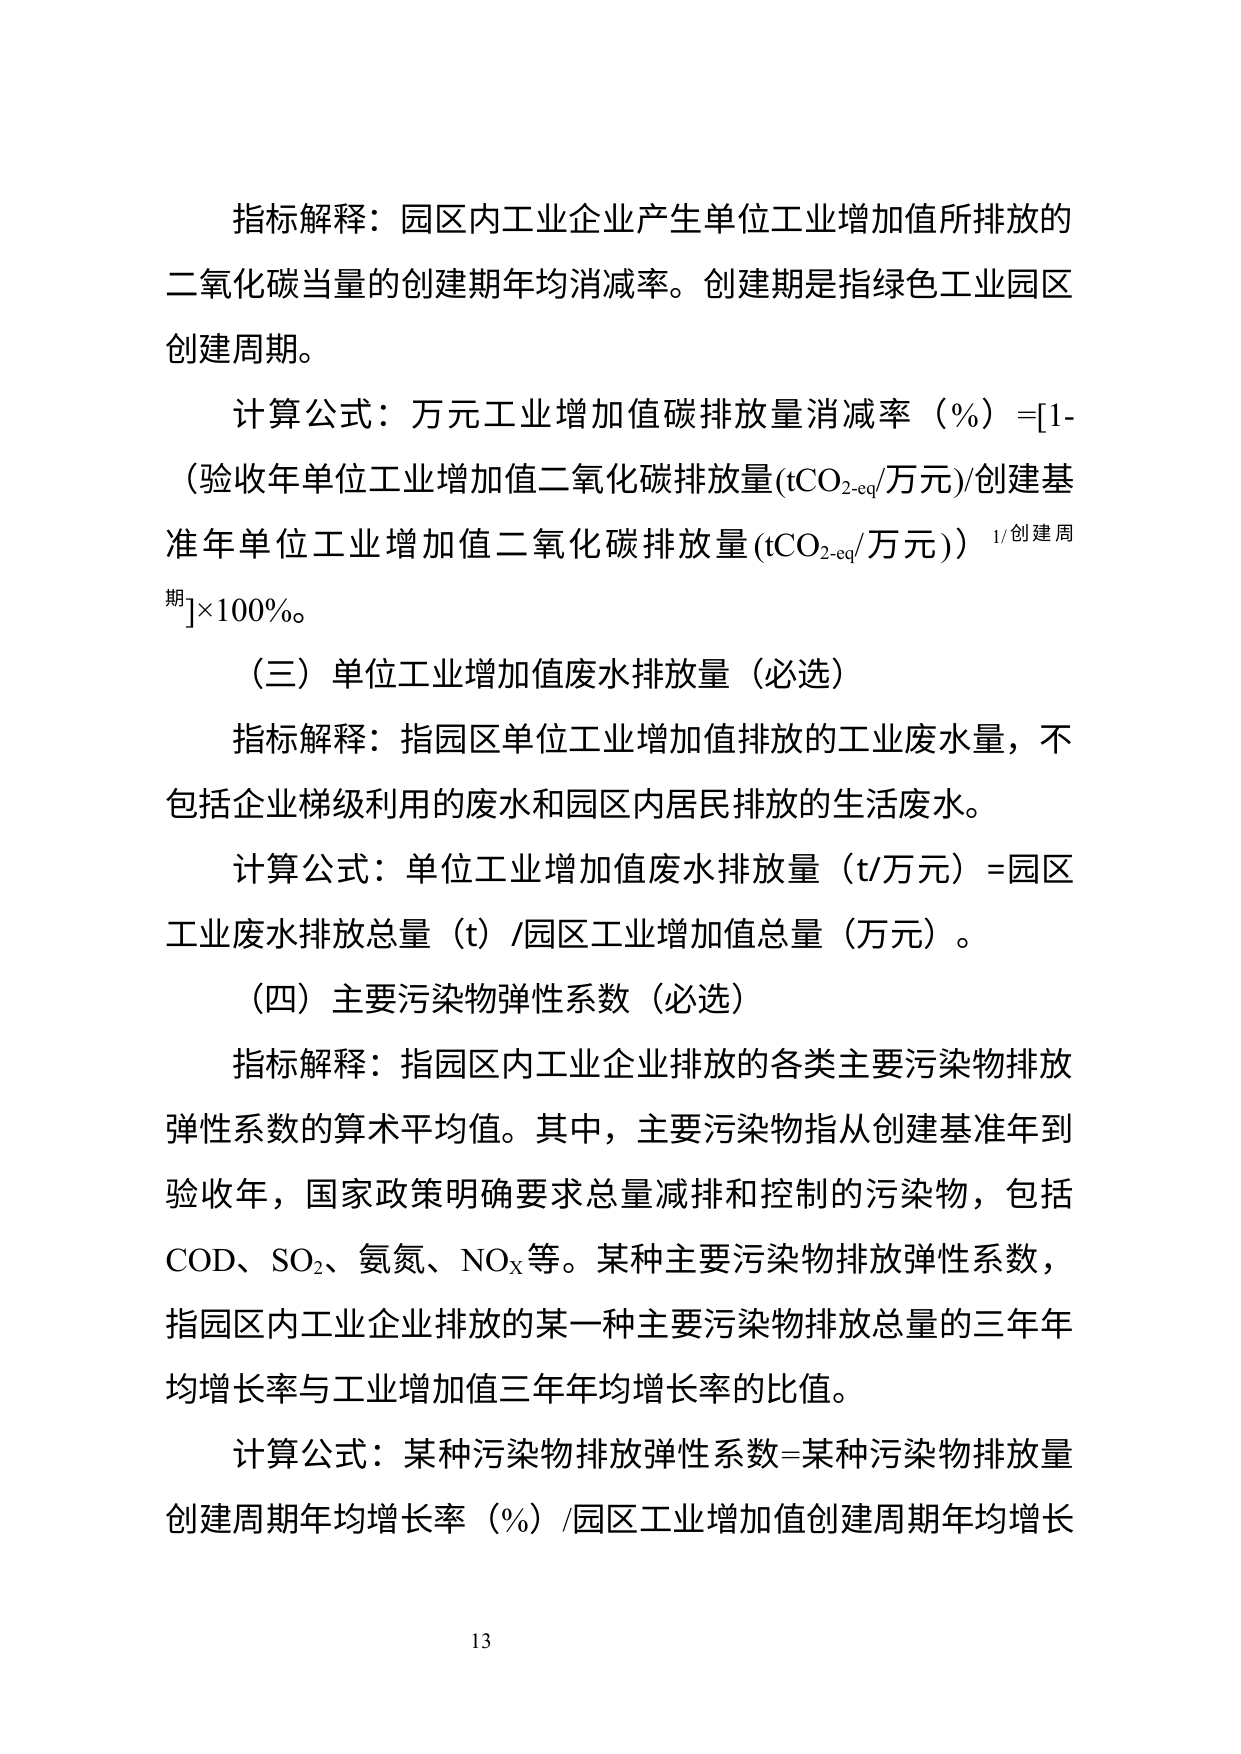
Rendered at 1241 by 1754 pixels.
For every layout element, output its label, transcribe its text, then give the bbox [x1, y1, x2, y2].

text 指标解释：指园区单位工业增加值排放的工业废水量，不包括企业梯级利用的废水和园区内居民排放的生活废水。 [165, 704, 1075, 834]
text 计算公式：万元工业增加值碳排放量消减率（%）=[1-（验收年单位工业增加值二氧化碳排放量(tCO2-eq/万元)/创建基准年单位工业增加值二氧化碳排放量(tCO2-eq/万元)）1/创建周期]×100%。 [165, 379, 1075, 639]
text （四）主要污染物弹性系数（必选） [165, 964, 1075, 1029]
text 指标解释：园区内工业企业产生单位工业增加值所排放的二氧化碳当量的创建期年均消减率。创建期是指绿色工业园区创建周期。 [165, 184, 1075, 379]
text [165, 1419, 1075, 1549]
text 计算公式：单位工业增加值废水排放量（t/万元）=园区工业废水排放总量（t）/园区工业增加值总量（万元）。 [165, 834, 1075, 964]
text 指标解释：指园区内工业企业排放的各类主要污染物排放弹性系数的算术平均值。其中，主要污染物指从创建基准年到验收年，国家政策明确要求总量减排和控制的污染物，包括COD、SO2、氨氮、NOX等。某种主要污染物排放弹性系数，指园区内工业企业排放的某一种主要污染物排放总量的三年年均增长率与工业增加值三年年均增长率的比值。 [165, 1029, 1075, 1419]
text （三）单位工业增加值废水排放量（必选） [165, 639, 1075, 704]
